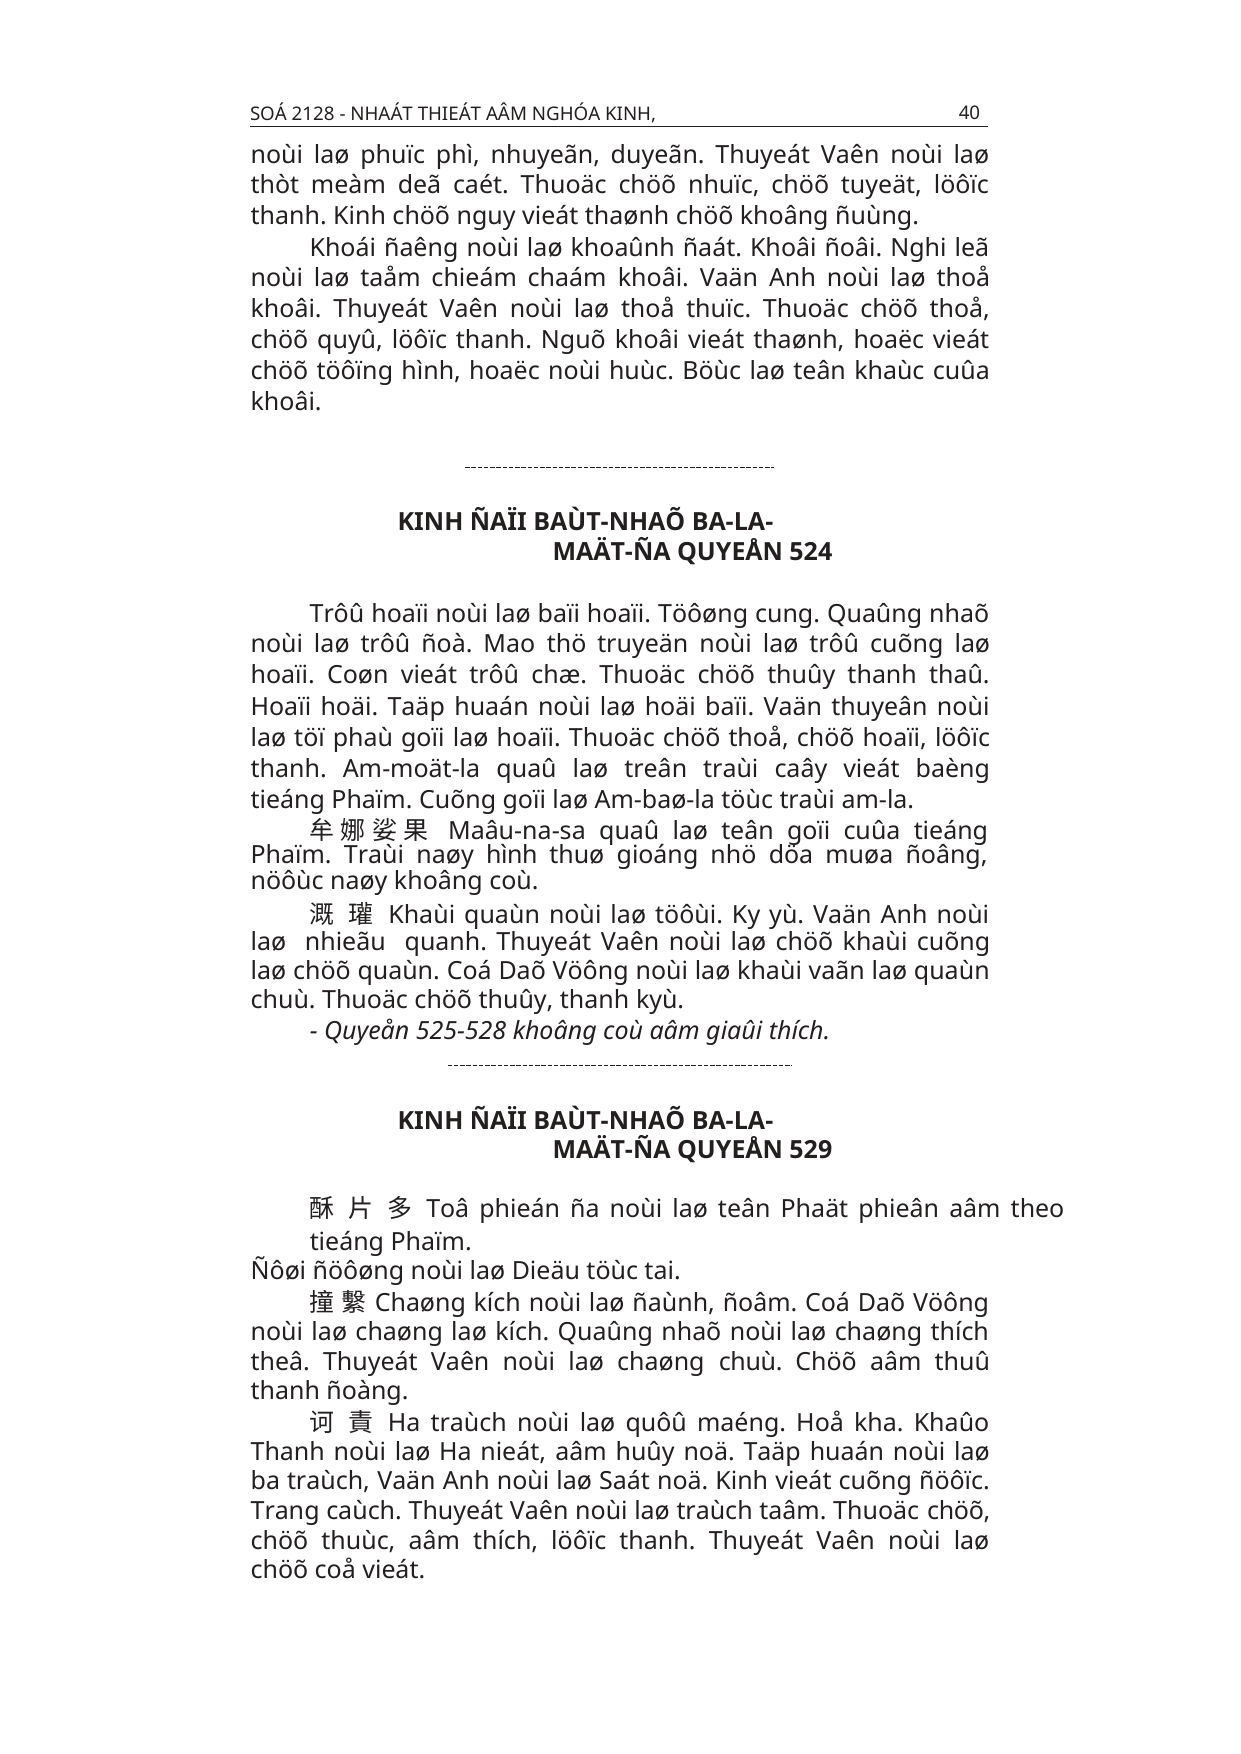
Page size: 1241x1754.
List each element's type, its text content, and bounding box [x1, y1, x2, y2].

text Khoái ñaêng noùi laø khoaûnh ñaát. Khoâi ñoâi. Nghi leã noùi laø taåm chieám chaám khoâi. Vaän Anh noùi laø thoå khoâi. Thuyeát Vaên noùi laø thoå thuïc. Thuoäc chöõ thoå, chöõ quyû, löôïc thanh. Nguõ khoâi vieát thaønh, hoaëc vieát chöõ töôïng hình, hoaëc noùi huùc. Böùc laø teân khaùc cuûa khoâi. [250, 231, 990, 418]
text 牟娜娑果 Maâu-na-sa quaû laø teân goïi cuûa tieáng Phaïm. Traùi naøy hình thuø gioáng nhö döa muøa ñoâng, nöôùc naøy khoâng coù. [250, 819, 988, 897]
text 撞 繫 Chaøng kích noùi laø ñaùnh, ñoâm. Coá Daõ Vöông noùi laø chaøng laø kích. Quaûng nhaõ noùi laø chaøng thích theâ. Thuyeát Vaên noùi laø chaøng chuù. Chöõ aâm thuû thanh ñoàng. [250, 1288, 990, 1407]
subtitle KINH ÑAÏI BAÙT-NHAÕ BA-LA-MAÄT-ÑA QUYEÅN 524 [397, 506, 844, 567]
text 酥 片 多 Toâ phieán ña noùi laø teân Phaät phieân aâm theo tieáng Phaïm. [309, 1192, 1065, 1257]
text Trôû hoaïi noùi laø baïi hoaïi. Töôøng cung. Quaûng nhaõ noùi laø trôû ñoà. Mao thö truyeän noùi laø trôû cuõng laø hoaïi. Coøn vieát trôû chæ. Thuoäc chöõ thuûy thanh thaû. Hoaïi hoäi. Taäp huaán noùi laø hoäi baïi. Vaän thuyeân noùi laø töï phaù goïi laø hoaïi. Thuoäc chöõ thoå, chöõ hoaïi, löôïc thanh. Am-moät-la quaû laø treân traùi caây vieát baèng tieáng Phaïm. Cuõng goïi laø Am-baø-la töùc traùi am-la. [250, 598, 990, 815]
text Ñôøi ñöôøng noùi laø Dieäu töùc tai. [250, 1257, 1065, 1285]
text 溉 瓘 Khaùi quaùn noùi laø töôùi. Ky yù. Vaän Anh noùi laø nhieãu quanh. Thuyeát Vaên noùi laø chöõ khaùi cuõng laø chöõ quaùn. Coá Daõ Vöông noùi laø khaùi vaãn laø quaùn chuù. Thuoäc chöõ thuûy, thanh kyù. [250, 900, 990, 1016]
text 诃 責 Ha traùch noùi laø quôû maéng. Hoå kha. Khaûo Thanh noùi laø Ha nieát, aâm huûy noä. Taäp huaán noùi laø ba traùch, Vaän Anh noùi laø Saát noä. Kinh vieát cuõng ñöôïc. Trang caùch. Thuyeát Vaên noùi laø traùch taâm. Thuoäc chöõ, chöõ thuùc, aâm thích, löôïc thanh. Thuyeát Vaên noùi laø chöõ coå vieát. [250, 1408, 990, 1586]
subtitle KINH ÑAÏI BAÙT-NHAÕ BA-LA-MAÄT-ÑA QUYEÅN 529 [397, 1105, 844, 1166]
text noùi laø phuïc phì, nhuyeãn, duyeãn. Thuyeát Vaên noùi laø thòt meàm deã caét. Thuoäc chöõ nhuïc, chöõ tuyeät, löôïc thanh. Kinh chöõ nguy vieát thaønh chöõ khoâng ñuùng. [250, 138, 990, 231]
text - Quyeån 525-528 khoâng coù aâm giaûi thích. [309, 1016, 1065, 1046]
